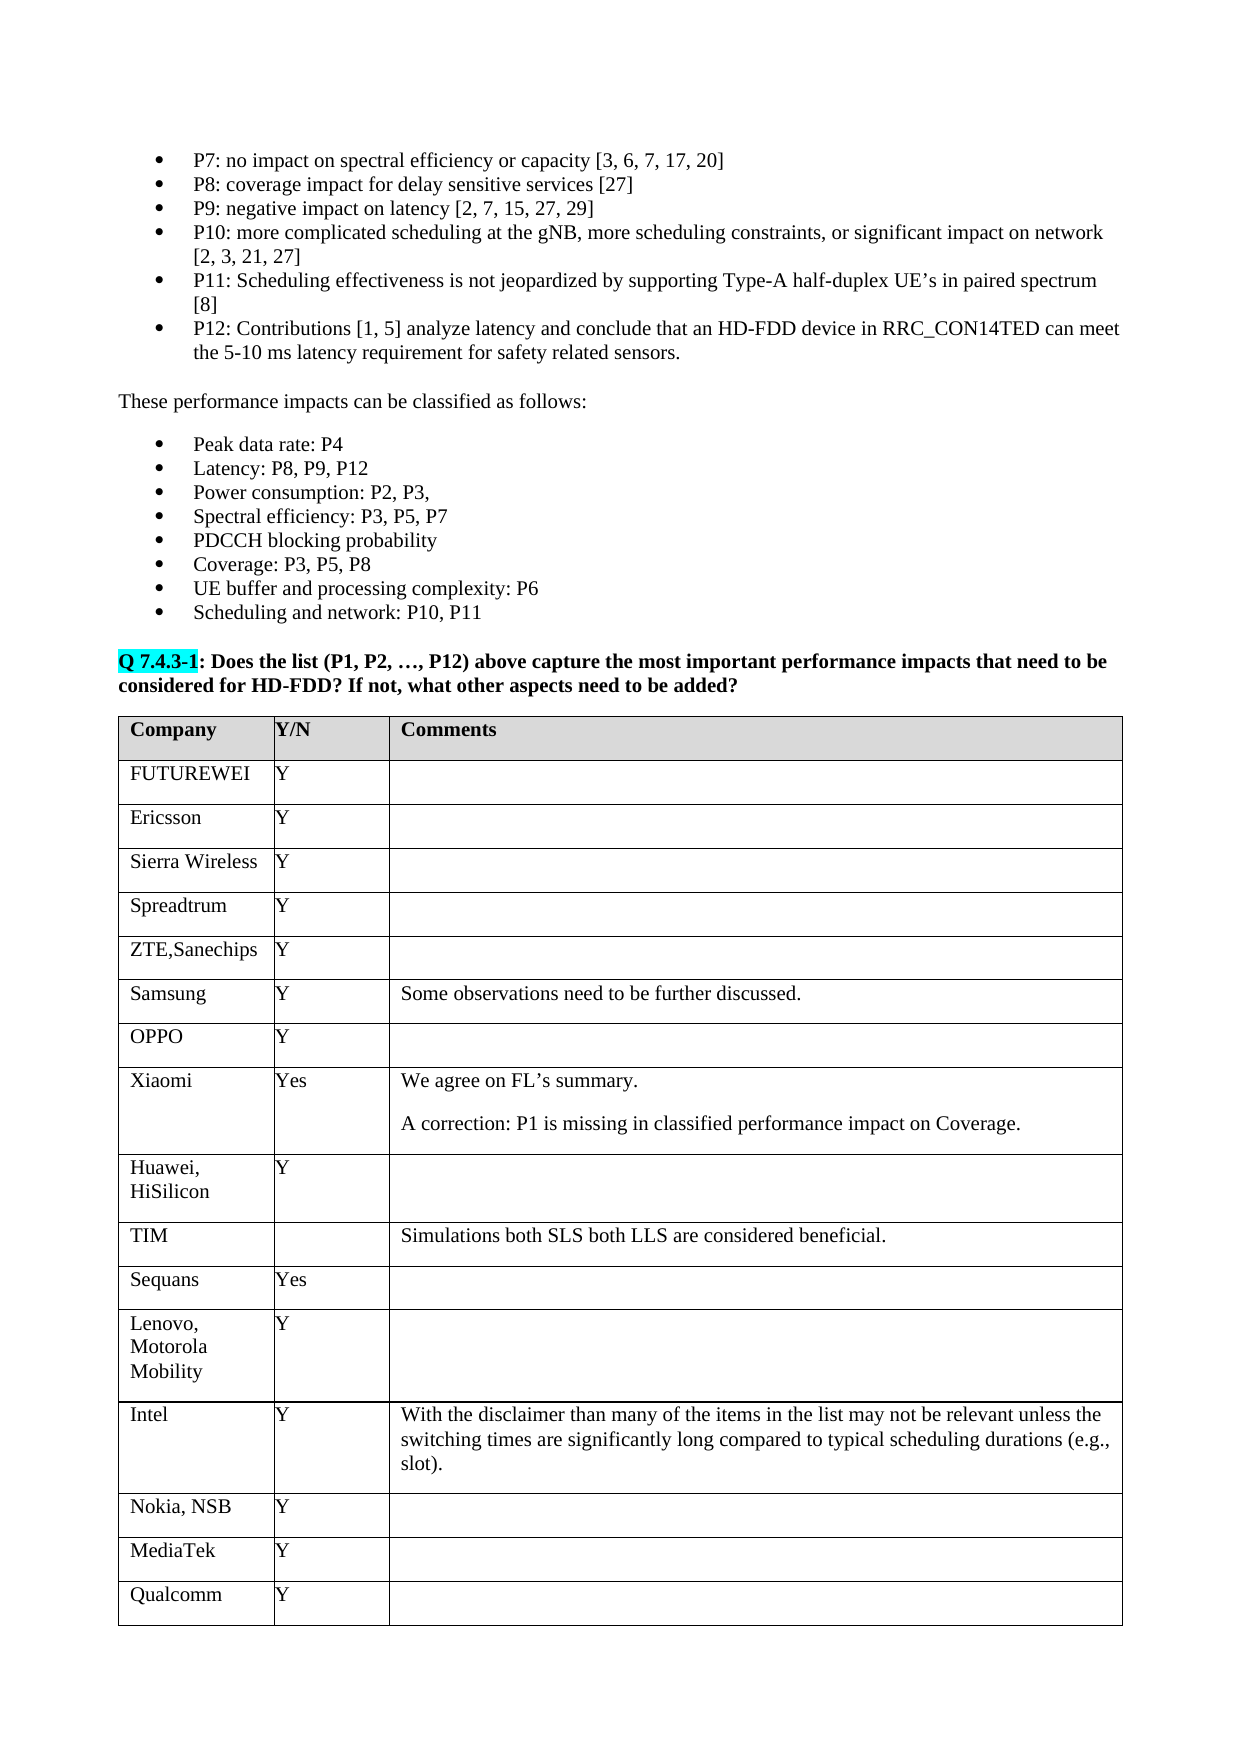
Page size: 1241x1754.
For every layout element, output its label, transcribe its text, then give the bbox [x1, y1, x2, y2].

list P10: more complicated scheduling at the gNB, more scheduling constraints, or significant impact on network [2, 3, 21, 27] [156, 220, 1122, 268]
list P7: no impact on spectral efficiency or capacity [3, 6, 7, 17, 20] [156, 147, 1122, 172]
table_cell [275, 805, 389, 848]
list Peak data rate: P4 [156, 432, 1122, 456]
list Spectral efficiency: P3, P5, P7 [156, 504, 1122, 528]
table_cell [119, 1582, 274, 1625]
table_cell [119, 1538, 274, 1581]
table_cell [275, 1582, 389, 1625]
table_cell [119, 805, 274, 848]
text These performance impacts can be classified as follows: [118, 389, 1122, 413]
list P9: negative impact on latency [2, 7, 15, 27, 29] [156, 196, 1122, 220]
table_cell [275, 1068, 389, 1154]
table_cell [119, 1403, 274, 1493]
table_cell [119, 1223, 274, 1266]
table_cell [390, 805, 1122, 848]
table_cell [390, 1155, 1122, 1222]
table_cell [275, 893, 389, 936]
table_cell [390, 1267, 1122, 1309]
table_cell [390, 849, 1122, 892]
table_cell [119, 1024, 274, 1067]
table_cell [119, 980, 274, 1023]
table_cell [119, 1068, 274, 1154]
list Latency: P8, P9, P12 [156, 456, 1122, 480]
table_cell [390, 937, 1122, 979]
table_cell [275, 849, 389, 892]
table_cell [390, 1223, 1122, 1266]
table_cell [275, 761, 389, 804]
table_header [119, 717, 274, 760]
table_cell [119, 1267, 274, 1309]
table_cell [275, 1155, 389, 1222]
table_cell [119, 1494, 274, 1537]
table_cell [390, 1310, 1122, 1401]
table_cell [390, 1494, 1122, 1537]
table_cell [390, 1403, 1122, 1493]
list P8: coverage impact for delay sensitive services [27] [156, 172, 1122, 196]
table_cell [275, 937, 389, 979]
list Coverage: P3, P5, P8 [156, 552, 1122, 576]
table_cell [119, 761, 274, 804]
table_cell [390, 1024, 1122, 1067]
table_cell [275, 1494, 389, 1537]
list P11: Scheduling effectiveness is not jeopardized by supporting Type-A half-duplex UE’s in paired spectrum [8] [156, 268, 1122, 316]
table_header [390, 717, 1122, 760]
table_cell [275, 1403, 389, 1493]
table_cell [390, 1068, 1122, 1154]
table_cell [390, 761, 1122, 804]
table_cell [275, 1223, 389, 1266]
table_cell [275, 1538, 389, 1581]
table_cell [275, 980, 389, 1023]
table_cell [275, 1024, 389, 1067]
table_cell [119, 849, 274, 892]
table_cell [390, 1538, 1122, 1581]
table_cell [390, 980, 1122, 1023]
list Power consumption: P2, P3, [156, 480, 1122, 504]
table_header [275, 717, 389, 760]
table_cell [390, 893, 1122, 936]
list PDCCH blocking probability [156, 528, 1122, 552]
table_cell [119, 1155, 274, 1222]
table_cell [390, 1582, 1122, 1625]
list UE buffer and processing complexity: P6 [156, 576, 1122, 600]
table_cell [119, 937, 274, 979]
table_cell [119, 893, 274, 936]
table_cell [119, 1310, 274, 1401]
list Scheduling and network: P10, P11 [156, 600, 1122, 624]
text Q 7.4.3-1: Does the list (P1, P2, …, P12) above capture the most important performance impacts that need to be considered for HD-FDD? If not, what other aspects need to be added? [118, 649, 1122, 697]
list P12: Contributions [1, 5] analyze latency and conclude that an HD-FDD device in RRC_CON14TED can meet the 5-10 ms latency requirement for safety related sensors. [156, 316, 1122, 364]
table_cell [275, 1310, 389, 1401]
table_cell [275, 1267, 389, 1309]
